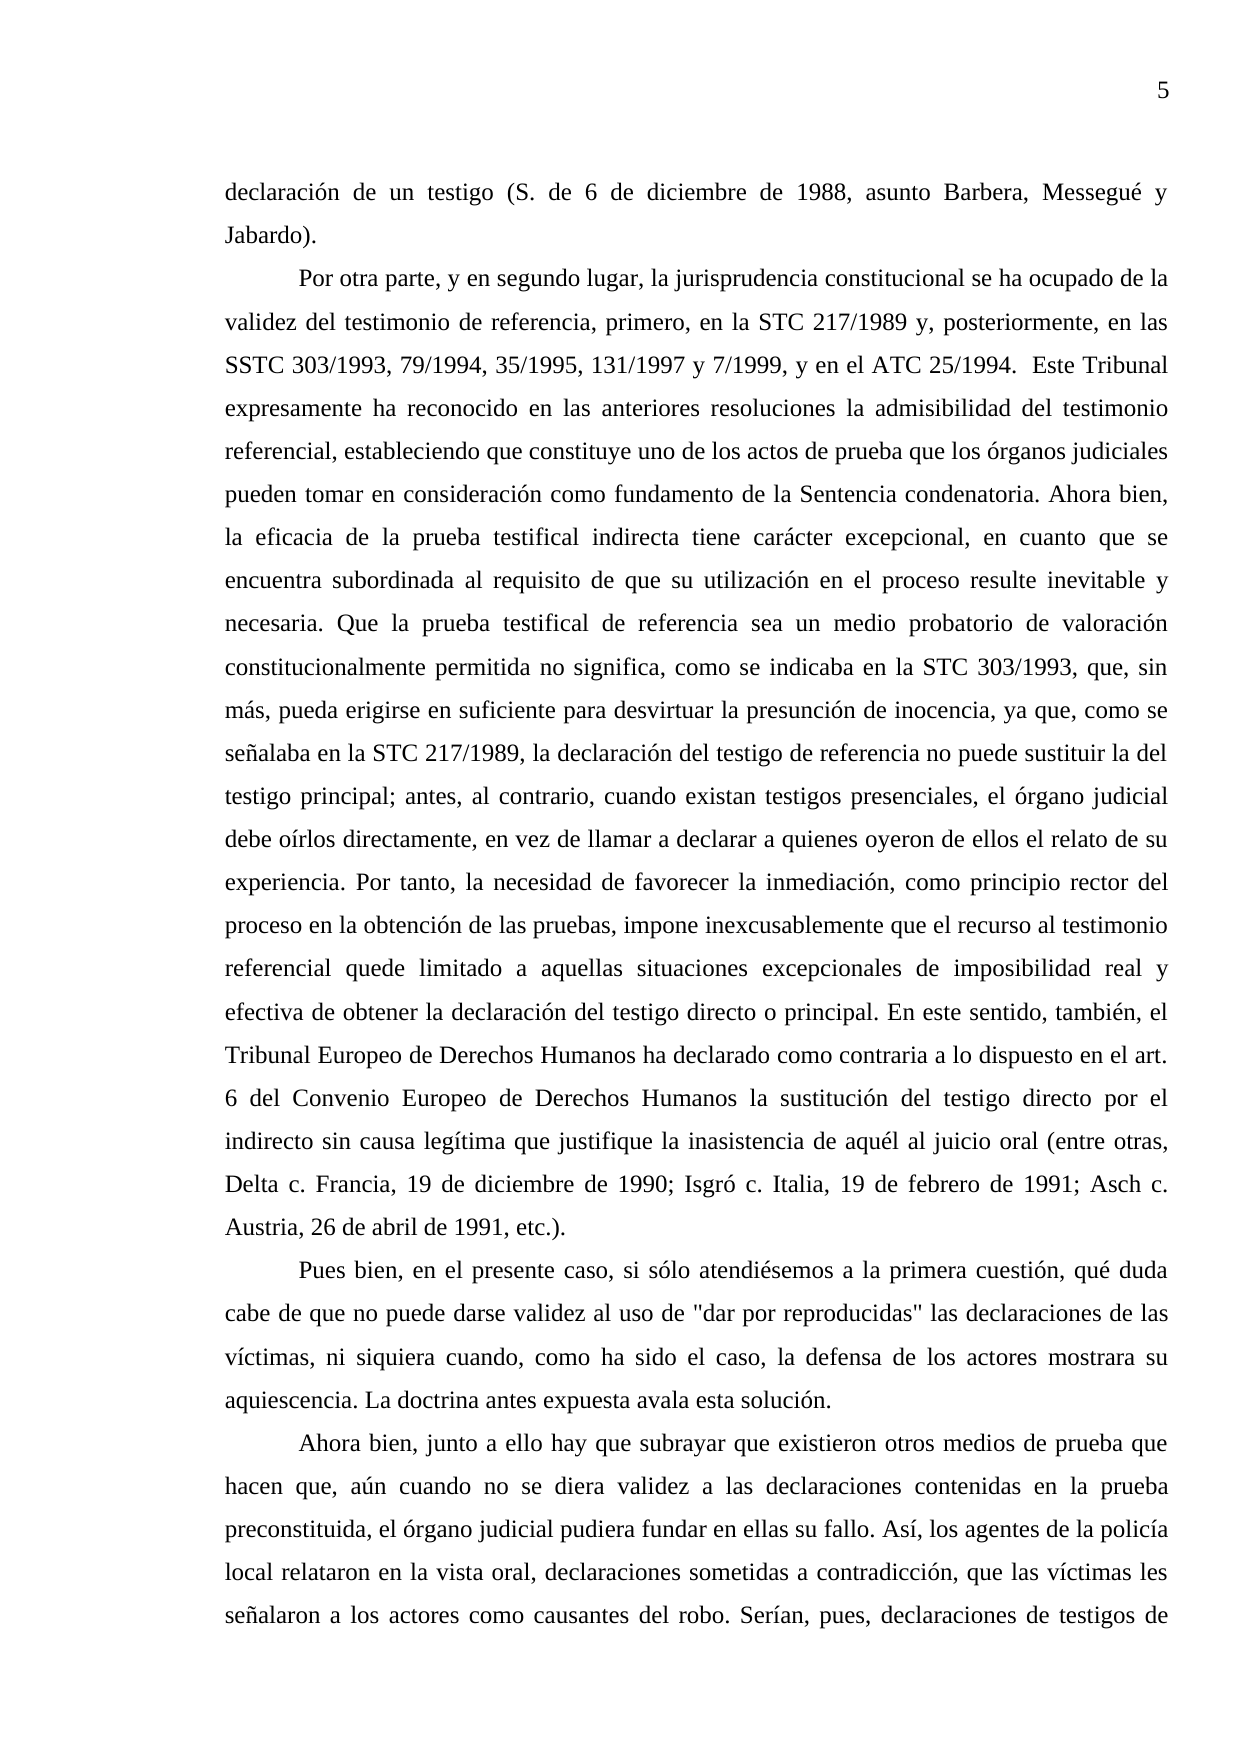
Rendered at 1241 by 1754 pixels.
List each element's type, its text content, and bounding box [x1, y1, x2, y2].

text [224, 1428, 1169, 1629]
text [224, 177, 1169, 249]
text Por otra parte, y en segundo lugar, la jurisprudencia constitucional se ha ocupado de la validez del testimonio de referencia, primero, en la STC 217/1989 y, posteriormente, en las SSTC 303/1993, 79/1994, 35/1995, 131/1997 y 7/1999, y en el ATC 25/1994. Este Tribunal expresamente ha reconocido en las anteriores resoluciones la admisibilidad del testimonio referencial, estableciendo que constituye uno de los actos de prueba que los órganos judiciales pueden tomar en consideración como fundamento de la Sentencia condenatoria. Ahora bien, la eficacia de la prueba testifical indirecta tiene carácter excepcional, en cuanto que se encuentra subordinada al requisito de que su utilización en el proceso resulte inevitable y necesaria. Que la prueba testifical de referencia sea un medio probatorio de valoración constitucionalmente permitida no significa, como se indicaba en la STC 303/1993, que, sin más, pueda erigirse en suficiente para desvirtuar la presunción de inocencia, ya que, como se señalaba en la STC 217/1989, la declaración del testigo de referencia no puede sustituir la del testigo principal; antes, al contrario, cuando existan testigos presenciales, el órgano judicial debe oírlos directamente, en vez de llamar a declarar a quienes oyeron de ellos el relato de su experiencia. Por tanto, la necesidad de favorecer la inmediación, como principio rector del proceso en la obtención de las pruebas, impone inexcusablemente que el recurso al testimonio referencial quede limitado a aquellas situaciones excepcionales de imposibilidad real y efectiva de obtener la declaración del testigo directo o principal. En este sentido, también, el Tribunal Europeo de Derechos Humanos ha declarado como contraria a lo dispuesto en el art. 6 del Convenio Europeo de Derechos Humanos la sustitución del testigo directo por el indirecto sin causa legítima que justifique la inasistencia de aquél al juicio oral (entre otras, Delta c. Francia, 19 de diciembre de 1990; Isgró c. Italia, 19 de febrero de 1991; Asch c. Austria, 26 de abril de 1991, etc.). [224, 263, 1169, 1241]
text Pues bien, en el presente caso, si sólo atendiésemos a la primera cuestión, qué duda cabe de que no puede darse validez al uso de "dar por reproducidas" las declaraciones de las víctimas, ni siquiera cuando, como ha sido el caso, la defensa de los actores mostrara su aquiescencia. La doctrina antes expuesta avala esta solución. [224, 1255, 1169, 1413]
